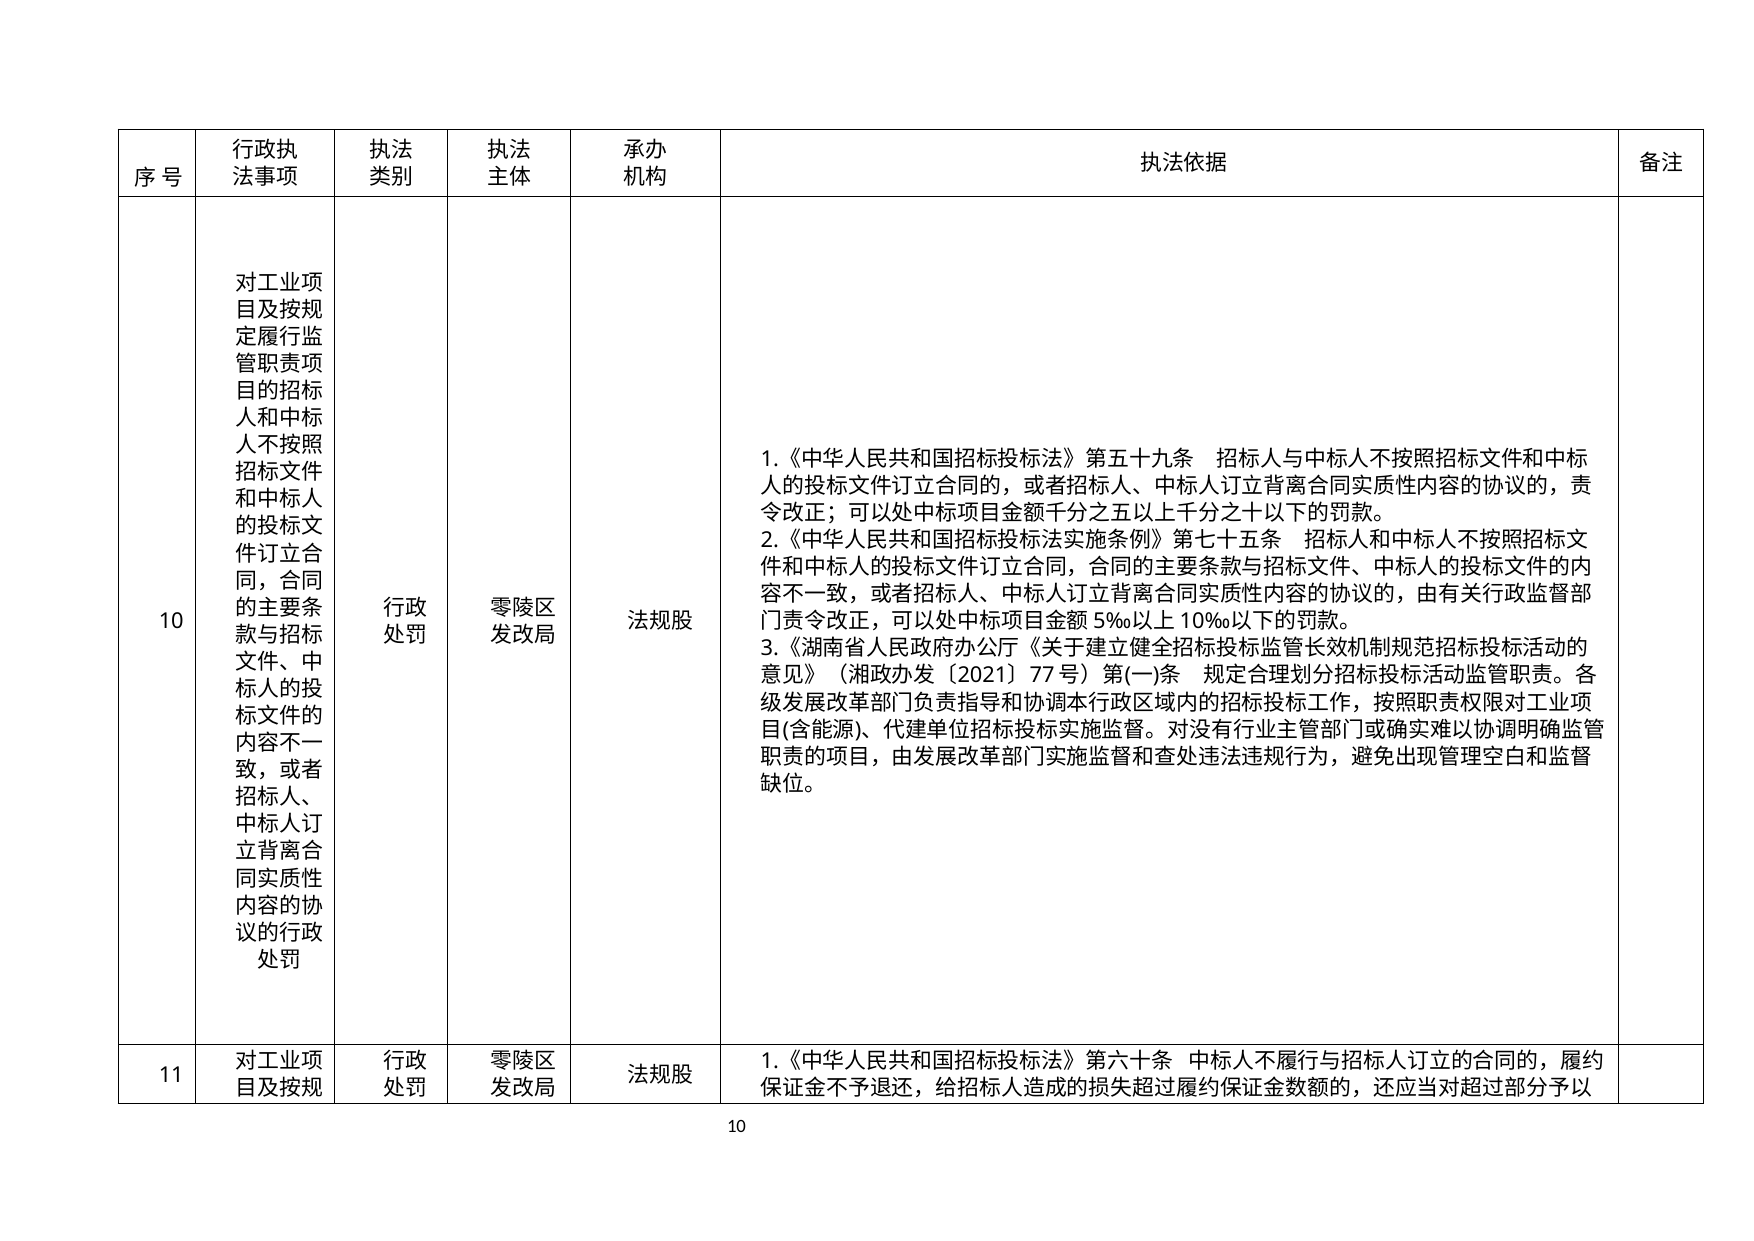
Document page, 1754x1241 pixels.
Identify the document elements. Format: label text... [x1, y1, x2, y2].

table_header 承办 机构 [571, 130, 720, 196]
table_cell [1619, 1045, 1703, 1102]
table_cell 行政处罚 [335, 197, 447, 1044]
table_cell 法规股 [571, 1045, 720, 1102]
table_cell 11 [119, 1045, 195, 1102]
table_cell 对工业项目及按规定履行监管职责项目的招标人和中标人不按照招标文件和中标人的投标文件订立合同，合同的主要条款与招标文件、中标人的投标文件的内容不一致，或者招标人、中标人订立背离合同实质性内容的协议的行政处罚 [196, 197, 334, 1044]
table_header 行政执 法事项 [196, 130, 334, 196]
table_cell 零陵区发改局 [448, 1045, 570, 1102]
table_cell 1.《中华人民共和国招标投标法》第五十九条 招标人与中标人不按照招标文件和中标人的投标文件订立合同的，或者招标人、中标人订立背离合同实质性内容的协议的，责令改正；可以处中标项目金额千分之五以上千分之十以下的罚款。 2.《中华人民共和国招标投标法实施条例》第七十五条 招标人和中标人不按照招标文件和中标人的投标文件订立合同，合同的主要条款与招标文件、中标人的投标文件的内容不一致，或者招标人、中标人订立背离合同实质性内容的协议的，由有关行政监督部门责令改正，可以处中标项目金额5‰以上10‰以下的罚款。 3.《湖南省人民政府办公厅《关于建立健全招标投标监管长效机制规范招标投标活动的意见》（湘政办发〔2021〕77号）第(一)条 规定合理划分招标投标活动监管职责。各级发展改革部门负责指导和协调本行政区域内的招标投标工作，按照职责权限对工业项目(含能源)、代建单位招标投标实施监督。对没有行业主管部门或确实难以协调明确监管职责的项目，由发展改革部门实施监督和查处违法违规行为，避免出现管理空白和监督缺位。 [721, 197, 1618, 1044]
table_header 执法依据 [721, 130, 1618, 196]
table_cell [196, 1045, 334, 1102]
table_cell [721, 1045, 1618, 1102]
table_cell 行政处罚 [335, 1045, 447, 1102]
table_header 备注 [1619, 130, 1703, 196]
table_header 号 序 [119, 130, 195, 196]
table_header 执法 主体 [448, 130, 570, 196]
table_cell 法规股 [571, 197, 720, 1044]
table_cell [1619, 197, 1703, 1044]
table_cell 零陵区发改局 [448, 197, 570, 1044]
table_cell 10 [119, 197, 195, 1044]
table_header 执法 类别 [335, 130, 447, 196]
